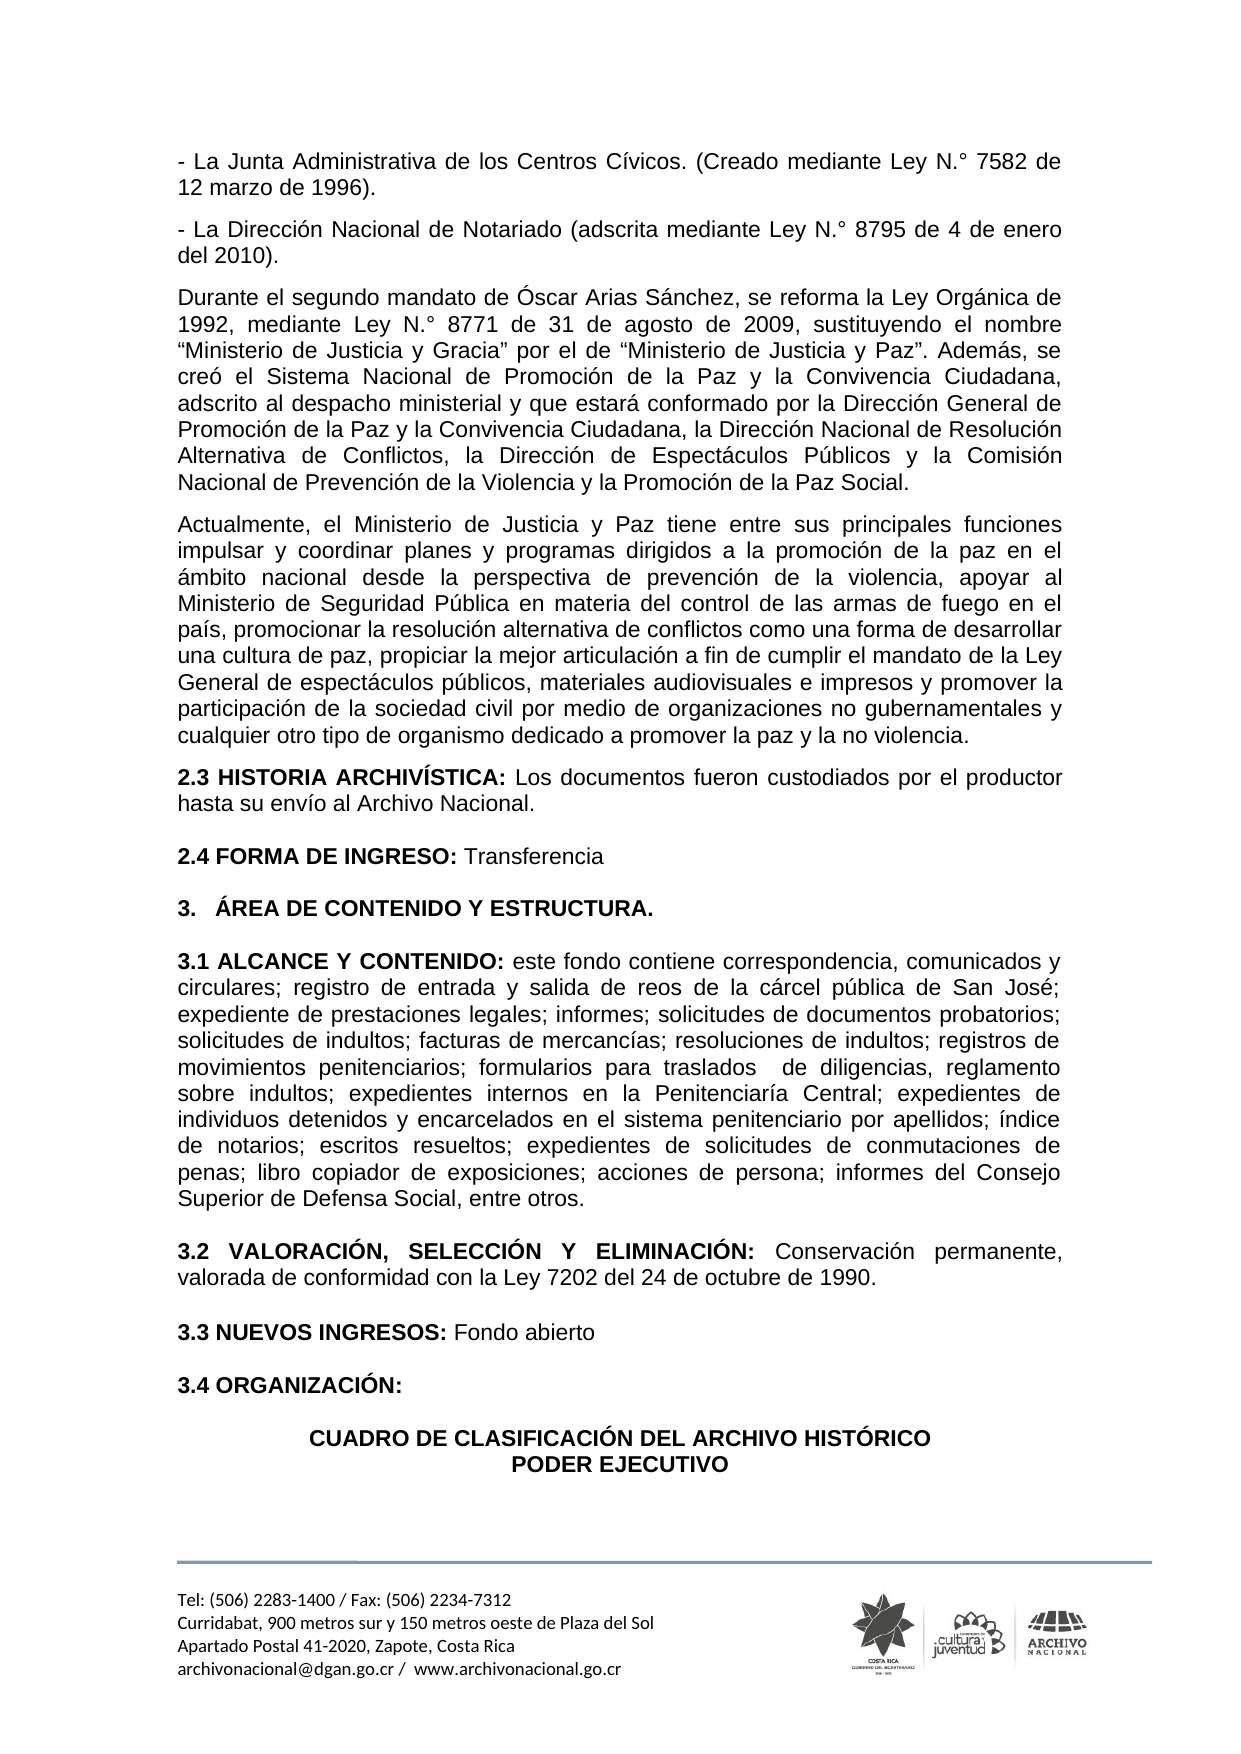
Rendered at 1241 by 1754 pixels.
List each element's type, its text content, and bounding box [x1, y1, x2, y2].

text 2.3 HISTORIA ARCHIVÍSTICA: Los documentos fueron custodiados por el productor hasta su envío al Archivo Nacional. [177, 763, 1063, 816]
text 3.3 NUEVOS INGRESOS: Fondo abierto [177, 1319, 1063, 1346]
picture [850, 1587, 1096, 1682]
text PODER EJECUTIVO [177, 1451, 1063, 1477]
text CUADRO DE CLASIFICACIÓN DEL ARCHIVO HISTÓRICO [177, 1425, 1063, 1451]
text 3.2 VALORACIÓN, SELECCIÓN Y ELIMINACIÓN: Conservación permanente, valorada de conformidad con la Ley 7202 del 24 de octubre de 1990. [177, 1238, 1063, 1291]
text Durante el segundo mandato de Óscar Arias Sánchez, se reforma la Ley Orgánica de 1992, mediante Ley N.° 8771 de 31 de agosto de 2009, sustituyendo el nombre “Ministerio de Justicia y Gracia” por el de “Ministerio de Justicia y Paz”. Además, se creó el Sistema Nacional de Promoción de la Paz y la Convivencia Ciudadana, adscrito al despacho ministerial y que estará conformado por la Dirección General de Promoción de la Paz y la Convivencia Ciudadana, la Dirección Nacional de Resolución Alternativa de Conflictos, la Dirección de Espectáculos Públicos y la Comisión Nacional de Prevención de la Violencia y la Promoción de la Paz Social. [177, 284, 1063, 495]
text 2.4 FORMA DE INGRESO: Transferencia [177, 843, 1063, 869]
list ÁREA DE CONTENIDO Y ESTRUCTURA. [177, 895, 1063, 922]
text - La Junta Administrativa de los Centros Cívicos. (Creado mediante Ley N.° 7582 de 12 marzo de 1996). [177, 148, 1063, 200]
text - La Dirección Nacional de Notariado (adscrita mediante Ley N.° 8795 de 4 de enero del 2010). [177, 216, 1063, 269]
text 3.4 ORGANIZACIÓN: [177, 1372, 1063, 1398]
text 3.1 ALCANCE Y CONTENIDO: este fondo contiene correspondencia, comunicados y circulares; registro de entrada y salida de reos de la cárcel pública de San José; expediente de prestaciones legales; informes; solicitudes de documentos probatorios; solicitudes de indultos; facturas de mercancías; resoluciones de indultos; registros de movimientos penitenciarios; formularios para traslados de diligencias, reglamento sobre indultos; expedientes internos en la Penitenciaría Central; expedientes de individuos detenidos y encarcelados en el sistema penitenciario por apellidos; índice de notarios; escritos resueltos; expedientes de solicitudes de conmutaciones de penas; libro copiador de exposiciones; acciones de persona; informes del Consejo Superior de Defensa Social, entre otros. [177, 948, 1061, 1212]
text Actualmente, el Ministerio de Justicia y Paz tiene entre sus principales funciones impulsar y coordinar planes y programas dirigidos a la promoción de la paz en el ámbito nacional desde la perspectiva de prevención de la violencia, apoyar al Ministerio de Seguridad Pública en materia del control de las armas de fuego en el país, promocionar la resolución alternativa de conflictos como una forma de desarrollar una cultura de paz, propiciar la mejor articulación a fin de cumplir el mandato de la Ley General de espectáculos públicos, materiales audiovisuales e impresos y promover la participación de la sociedad civil por medio de organizaciones no gubernamentales y cualquier otro tipo de organismo dedicado a promover la paz y la no violencia. [177, 511, 1063, 748]
